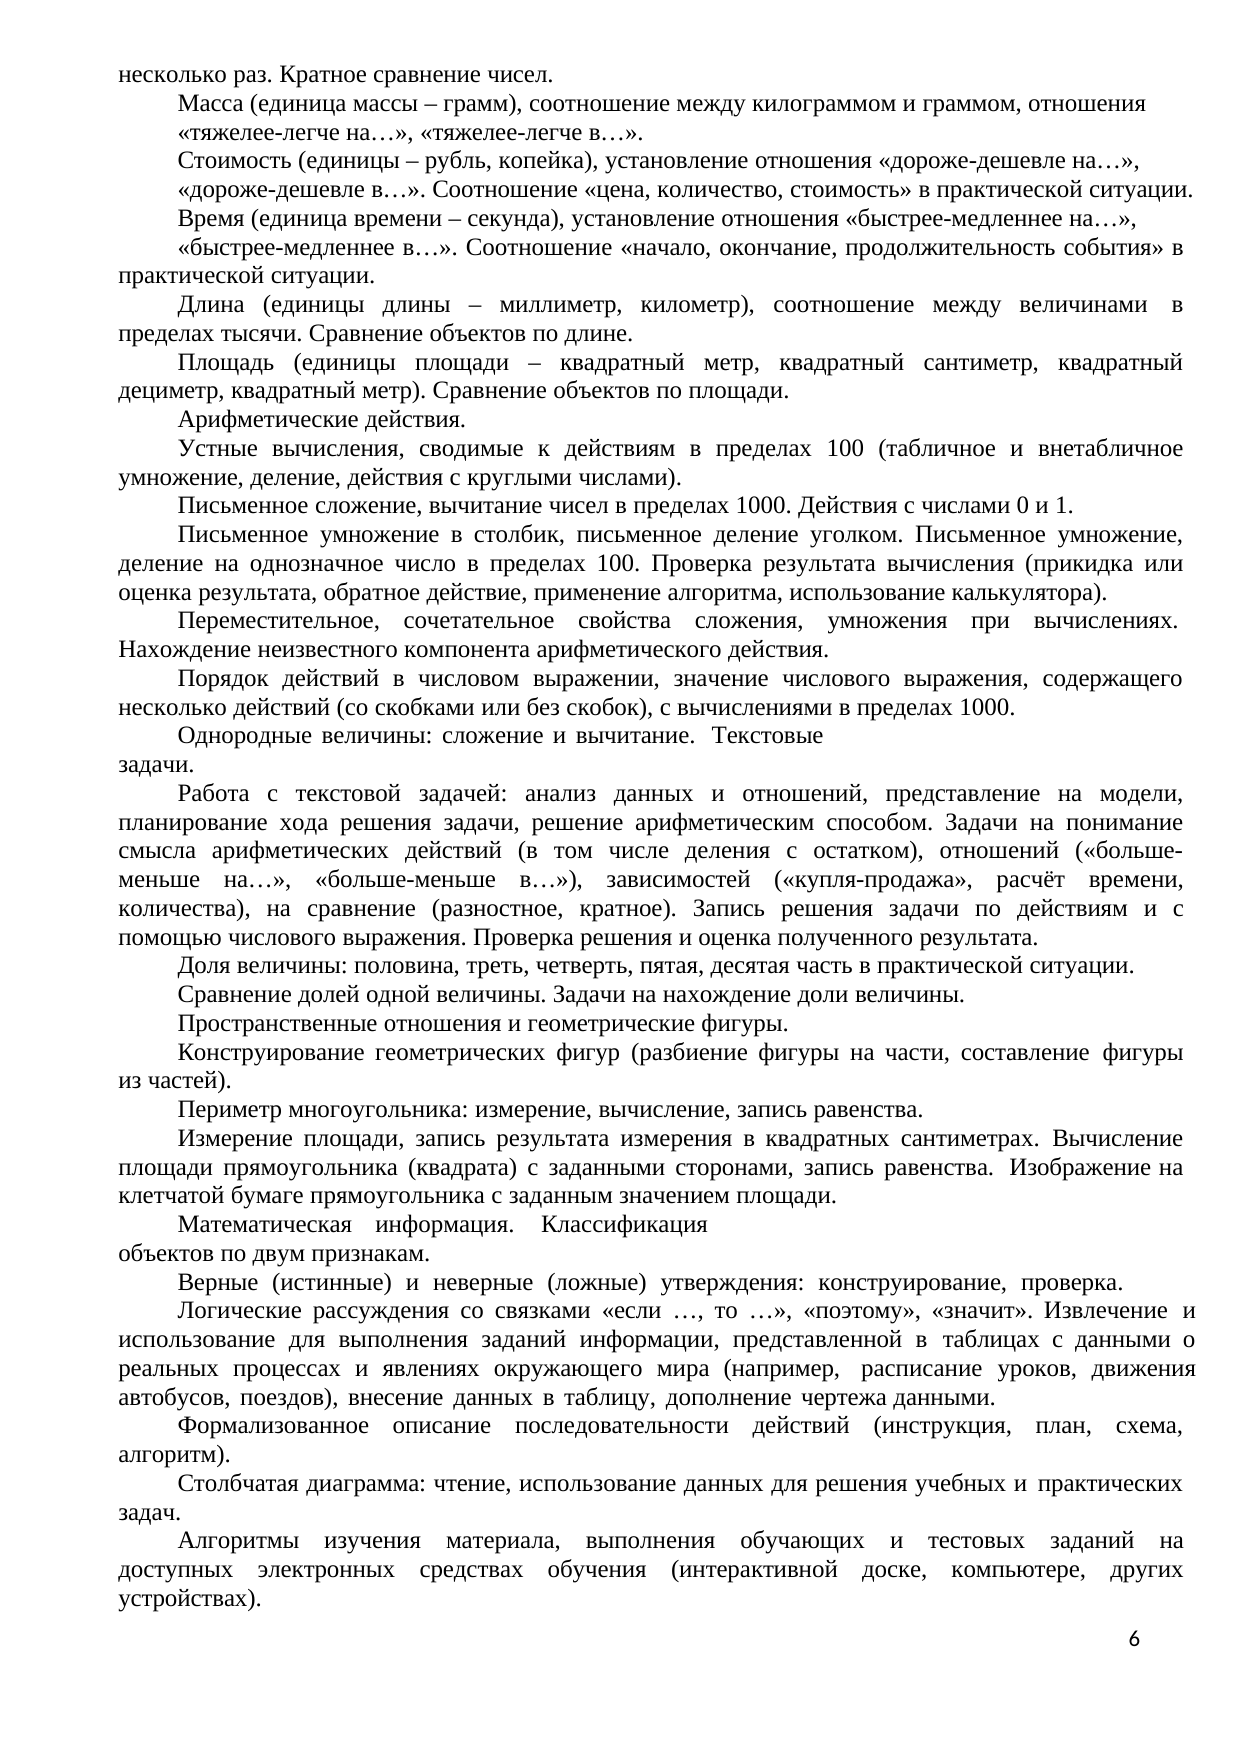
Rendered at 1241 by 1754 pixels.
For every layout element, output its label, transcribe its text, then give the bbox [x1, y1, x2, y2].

text Порядок действий в числовом выражении, значение числового выражения, содержащего несколько действий (со скобками или без скобок), с вычислениями в пределах 1000. [118, 663, 1183, 720]
text Работа с текстовой задачей: анализ данных и отношений, представление на модели, планирование хода решения задачи, решение арифметическим способом. Задачи на понимание смысла арифметических действий (в том числе деления с остатком), отношений («больше- меньше на…», «больше-меньше в…»), зависимостей («купля-продажа», расчёт времени, количества), на сравнение (разностное, кратное). Запись решения задачи по действиям и с помощью числового выражения. Проверка решения и оценка полученного результата. [118, 778, 1184, 950]
text Конструирование геометрических фигур (разбиение фигуры на части, составление фигуры из частей). [118, 1037, 1183, 1094]
text Верные (истинные) и неверные (ложные) утверждения: конструирование, проверка. [118, 1267, 1196, 1295]
text Пространственные отношения и геометрические фигуры. [118, 1008, 1196, 1037]
text Стоимость (единицы – рубль, копейка), установление отношения «дороже-дешевле на…», [118, 145, 1196, 174]
text Формализованное описание последовательности действий (инструкция, план, схема, алгоритм). [118, 1410, 1183, 1468]
text «тяжелее-легче на…», «тяжелее-легче в…». [118, 117, 1196, 145]
text Сравнение долей одной величины. Задачи на нахождение доли величины. [118, 979, 1196, 1008]
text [118, 59, 1183, 88]
text Математическая информация. Классификация объектов по двум признакам. [118, 1209, 708, 1267]
text Арифметические действия. [118, 404, 1196, 433]
text Устные вычисления, сводимые к действиям в пределах 100 (табличное и внетабличное умножение, деление, действия с круглыми числами). [118, 433, 1184, 490]
text Однородные величины: сложение и вычитание. Текстовые задачи. [118, 720, 824, 778]
text Письменное умножение в столбик, письменное деление уголком. Письменное умножение, деление на однозначное число в пределах 100. Проверка результата вычисления (прикидка или оценка результата, обратное действие, применение алгоритма, использование калькулятора). [118, 519, 1183, 605]
text Алгоритмы изучения материала, выполнения обучающих и тестовых заданий на доступных электронных средствах обучения (интерактивной доске, компьютере, других устройствах). [118, 1525, 1184, 1612]
text Столбчатая диаграмма: чтение, использование данных для решения учебных и практических задач. [118, 1468, 1183, 1525]
text Логические рассуждения со связками «если …, то …», «поэтому», «значит». Извлечение и использование для выполнения заданий информации, представленной в таблицах с данными о реальных процессах и явлениях окружающего мира (например, расписание уроков, движения автобусов, поездов), внесение данных в таблицу, дополнение чертежа данными. [118, 1295, 1196, 1410]
text Измерение площади, запись результата измерения в квадратных сантиметрах. Вычисление площади прямоугольника (квадрата) с заданными сторонами, запись равенства. Изображение на клетчатой бумаге прямоугольника с заданным значением площади. [118, 1123, 1184, 1209]
text Письменное сложение, вычитание чисел в пределах 1000. Действия с числами 0 и 1. [118, 490, 1196, 519]
text «быстрее-медленнее в…». Соотношение «начало, окончание, продолжительность события» в практической ситуации. [118, 232, 1183, 289]
text Доля величины: половина, треть, четверть, пятая, десятая часть в практической ситуации. [118, 950, 1196, 979]
text «дороже-дешевле в…». Соотношение «цена, количество, стоимость» в практической ситуации. [118, 174, 1196, 203]
text Масса (единица массы – грамм), соотношение между килограммом и граммом, отношения [118, 88, 1196, 117]
text Длина (единицы длины – миллиметр, километр), соотношение между величинами в пределах тысячи. Сравнение объектов по длине. [118, 289, 1184, 347]
text Переместительное, сочетательное свойства сложения, умножения при вычислениях. Нахождение неизвестного компонента арифметического действия. [118, 605, 1179, 663]
text Площадь (единицы площади – квадратный метр, квадратный сантиметр, квадратный дециметр, квадратный метр). Сравнение объектов по площади. [118, 347, 1183, 404]
text Время (единица времени – секунда), установление отношения «быстрее-медленнее на…», [118, 203, 1196, 232]
text Периметр многоугольника: измерение, вычисление, запись равенства. [118, 1094, 1196, 1123]
